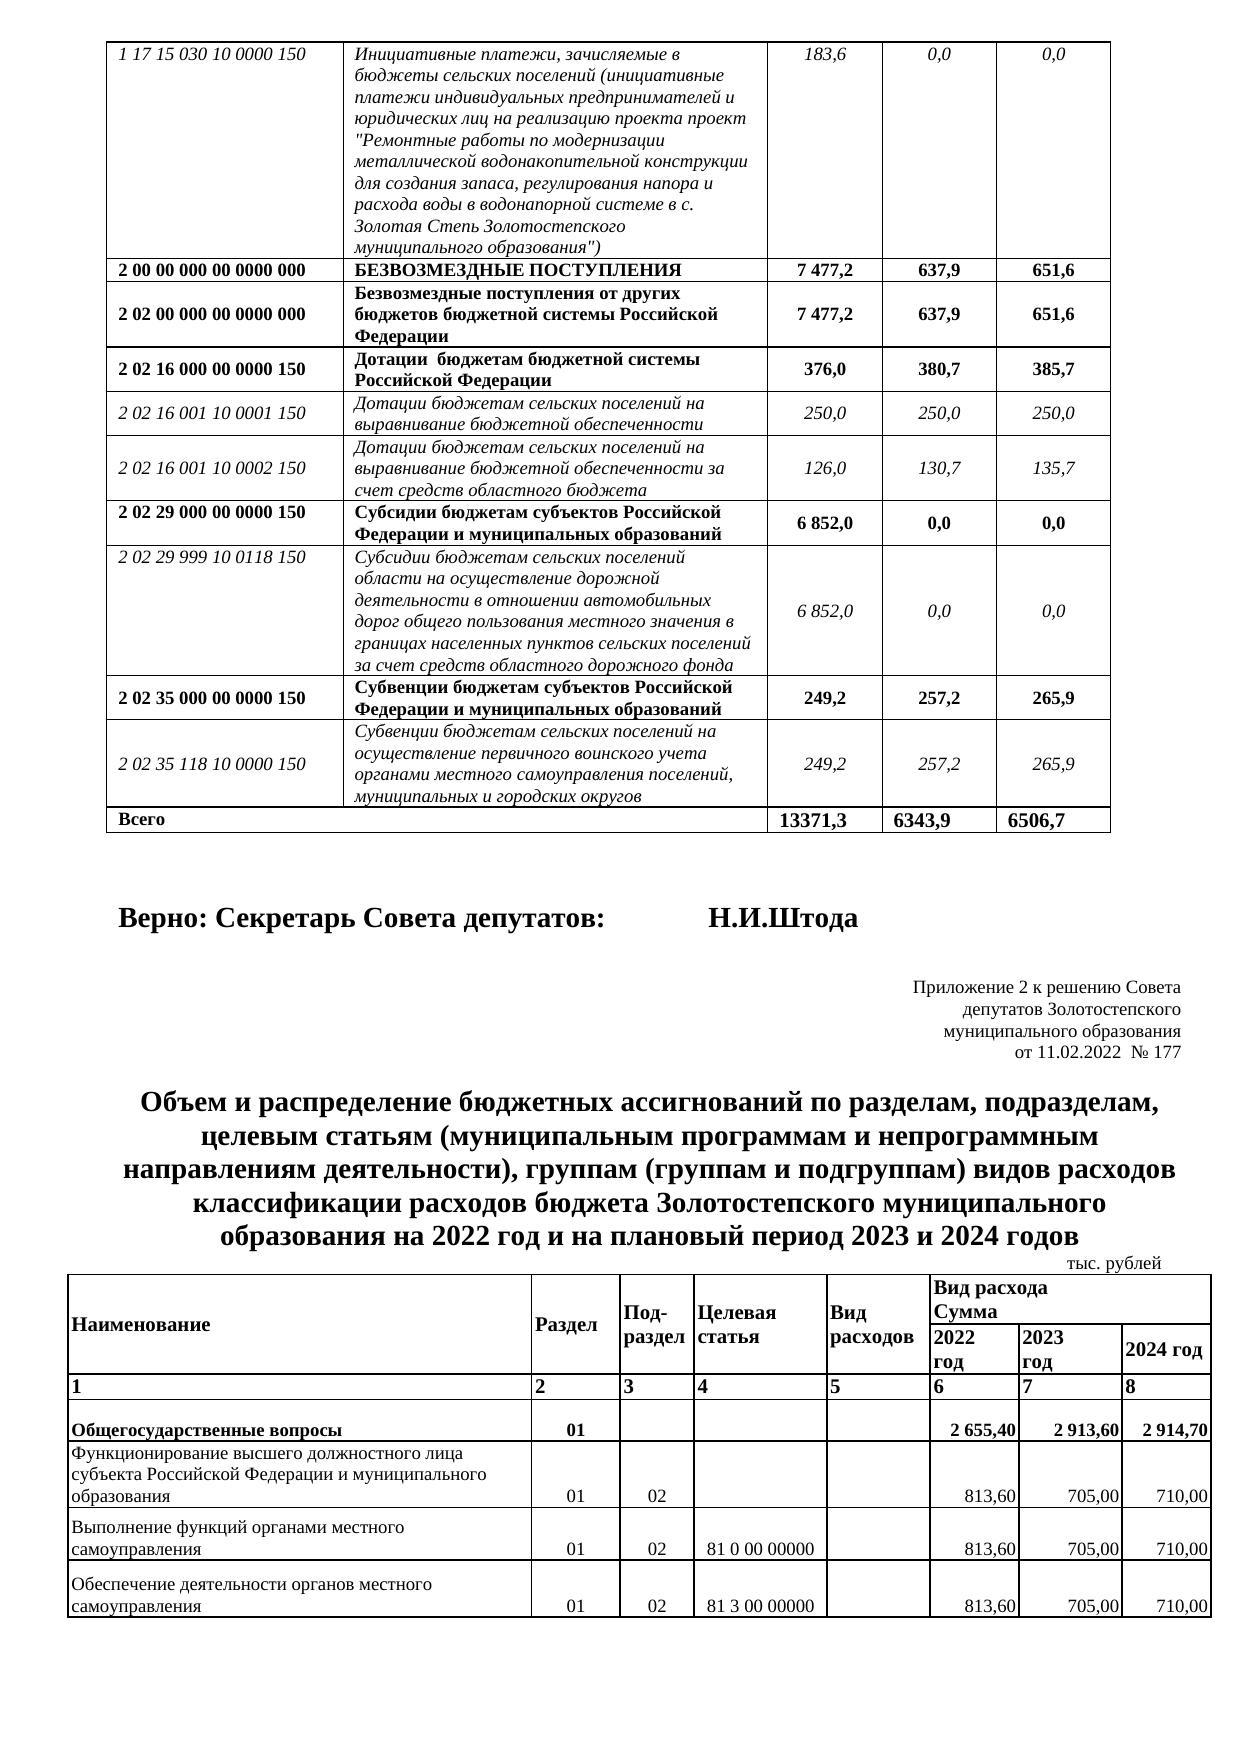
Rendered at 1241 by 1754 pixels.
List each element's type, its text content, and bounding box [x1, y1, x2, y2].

table_cell 7 [1020, 1375, 1121, 1398]
table_cell 5 [828, 1375, 929, 1398]
table_cell 705,00 [1020, 1561, 1121, 1616]
table_cell 0,0 [997, 546, 1110, 675]
table_cell 2 02 29 000 00 0000 150 [107, 501, 343, 544]
text Приложение 2 к решению Совета [118, 976, 1181, 998]
table_cell 6 852,0 [768, 546, 882, 675]
table_cell 257,2 [883, 720, 996, 806]
table_cell 7 477,2 [768, 259, 882, 281]
table_cell [828, 1561, 929, 1616]
table_cell Выполнение функций органами местного самоуправления [69, 1508, 531, 1559]
table_cell 130,7 [883, 436, 996, 500]
table_cell 813,60 [931, 1442, 1018, 1506]
table_cell 249,2 [768, 676, 882, 719]
table_cell 126,0 [768, 436, 882, 500]
table_cell 2 02 16 001 10 0001 150 [107, 392, 343, 435]
table_cell 01 [532, 1508, 619, 1559]
table_cell Дотации бюджетам бюджетной системы Российской Федерации [344, 348, 767, 391]
table_cell 637,9 [883, 259, 996, 281]
table_cell 02 [621, 1561, 693, 1616]
table_cell 02 [621, 1508, 693, 1559]
table_cell 2 914,70 [1123, 1400, 1210, 1440]
table_cell 376,0 [768, 348, 882, 391]
table_cell 637,9 [883, 282, 996, 346]
table_cell 265,9 [997, 676, 1110, 719]
table_cell 8 [1123, 1375, 1210, 1398]
table_cell 710,00 [1123, 1508, 1210, 1559]
table_cell 01 [532, 1442, 619, 1506]
table_cell 813,60 [931, 1508, 1018, 1559]
table_cell 4 [695, 1375, 826, 1398]
table_cell 0,0 [997, 501, 1110, 544]
table_cell 6 852,0 [768, 501, 882, 544]
table_cell 2 913,60 [1020, 1400, 1121, 1440]
table_cell 13371,3 [768, 808, 882, 832]
table_cell Дотации бюджетам сельских поселений на выравнивание бюджетной обеспеченности [344, 392, 767, 435]
table_cell 3 [621, 1375, 693, 1398]
table_cell 385,7 [997, 348, 1110, 391]
table_cell Субсидии бюджетам сельских поселений области на осуществление дорожной деятельности в отношении автомобильных дорог общего пользования местного значения в границах населенных пунктов сельских поселений за счет средств областного дорожного фонда [344, 546, 767, 675]
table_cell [107, 43, 343, 258]
table_cell 0,0 [997, 43, 1110, 258]
text тыс. рублей [118, 1252, 1181, 1273]
table_cell 0,0 [883, 501, 996, 544]
table_cell Всего [107, 808, 767, 832]
table_header Целевая статья [695, 1275, 826, 1373]
table_cell [828, 1442, 929, 1506]
table_cell 1 [69, 1375, 531, 1398]
table_cell 2 00 00 000 00 0000 000 [107, 259, 343, 281]
table_cell 2022 год [931, 1325, 1018, 1373]
text Верно: Секретарь Совета депутатов: Н.И.Штода [118, 900, 1181, 933]
table_cell 6 [931, 1375, 1018, 1398]
table_cell 2 02 16 000 00 0000 150 [107, 348, 343, 391]
table_cell 250,0 [997, 392, 1110, 435]
table_cell 2 655,40 [931, 1400, 1018, 1440]
table_cell 2 02 00 000 00 0000 000 [107, 282, 343, 346]
table_cell 01 [532, 1400, 619, 1440]
table_cell Субсидии бюджетам субъектов Российской Федерации и муниципальных образований [344, 501, 767, 544]
table_cell [621, 1400, 693, 1440]
table_cell Функционирование высшего должностного лица субъекта Российской Федерации и муниципального образования [69, 1442, 531, 1506]
table_cell Безвозмездные поступления от других бюджетов бюджетной системы Российской Федерации [344, 282, 767, 346]
table_cell 705,00 [1020, 1442, 1121, 1506]
table_cell 135,7 [997, 436, 1110, 500]
text Объем и распределение бюджетных ассигнований по разделам, подразделам, целевым статьям (муниципальным программам и непрограммным направлениям деятельности), группам (группам и подгруппам) видов расходов классификации расходов бюджета Золотостепского муниципального образования на 2022 год и на плановый период 2023 и 2024 годов [118, 1084, 1181, 1252]
table_header Раздел [532, 1275, 619, 1373]
table_cell [828, 1400, 929, 1440]
table_cell 2024 год [1123, 1325, 1210, 1373]
text от 11.02.2022 № 177 [118, 1041, 1181, 1063]
table_cell 651,6 [997, 259, 1110, 281]
text депутатов Золотостепского [118, 998, 1181, 1019]
table_cell 02 [621, 1442, 693, 1506]
table_cell 81 3 00 00000 [695, 1561, 826, 1616]
table_cell 249,2 [768, 720, 882, 806]
table_cell [695, 1400, 826, 1440]
table_cell [695, 1442, 826, 1506]
table_cell 265,9 [997, 720, 1110, 806]
table_cell 2 [532, 1375, 619, 1398]
table_header Вид расхода Сумма [931, 1275, 1210, 1323]
table_cell 2 02 35 000 00 0000 150 [107, 676, 343, 719]
table_cell 257,2 [883, 676, 996, 719]
table_cell 7 477,2 [768, 282, 882, 346]
table_cell 2023 год [1020, 1325, 1121, 1373]
table_cell БЕЗВОЗМЕЗДНЫЕ ПОСТУПЛЕНИЯ [344, 259, 767, 281]
table_cell Общегосударственные вопросы [69, 1400, 531, 1440]
table_cell 183,6 [768, 43, 882, 258]
table_cell 705,00 [1020, 1508, 1121, 1559]
table_cell 2 02 16 001 10 0002 150 [107, 436, 343, 500]
table_cell 81 0 00 00000 [695, 1508, 826, 1559]
table_cell 2 02 29 999 10 0118 150 [107, 546, 343, 675]
table_cell 2 02 35 118 10 0000 150 [107, 720, 343, 806]
table_cell 813,60 [931, 1561, 1018, 1616]
table_cell Дотации бюджетам сельских поселений на выравнивание бюджетной обеспеченности за счет средств областного бюджета [344, 436, 767, 500]
table_cell 0,0 [883, 43, 996, 258]
table_cell 0,0 [883, 546, 996, 675]
table_cell 380,7 [883, 348, 996, 391]
table_cell 651,6 [997, 282, 1110, 346]
table_cell 6506,7 [997, 808, 1110, 832]
table_cell 01 [532, 1561, 619, 1616]
table_cell 250,0 [768, 392, 882, 435]
table_header Наименование [69, 1275, 531, 1373]
table_cell 250,0 [883, 392, 996, 435]
table_cell Субвенции бюджетам сельских поселений на осуществление первичного воинского учета органами местного самоуправления поселений, муниципальных и городских округов [344, 720, 767, 806]
table_cell 710,00 [1123, 1561, 1210, 1616]
table_cell [828, 1508, 929, 1559]
table_cell 710,00 [1123, 1442, 1210, 1506]
table_cell 6343,9 [883, 808, 996, 832]
table_header Под-раздел [621, 1275, 693, 1373]
table_cell Инициативные платежи, зачисляемые в бюджеты сельских поселений (инициативные платежи индивидуальных предпринимателей и юридических лиц на реализацию проекта проект "Ремонтные работы по модернизации металлической водонакопительной конструкции для создания запаса, регулирования напора и расхода воды в водонапорной системе в с. Золотая Степь Золотостепского муниципального образования") [344, 43, 767, 258]
text муниципального образования [118, 1019, 1181, 1041]
table_cell Субвенции бюджетам субъектов Российской Федерации и муниципальных образований [344, 676, 767, 719]
table_header Вид расходов [828, 1275, 929, 1373]
table_cell Обеспечение деятельности органов местного самоуправления [69, 1561, 531, 1616]
